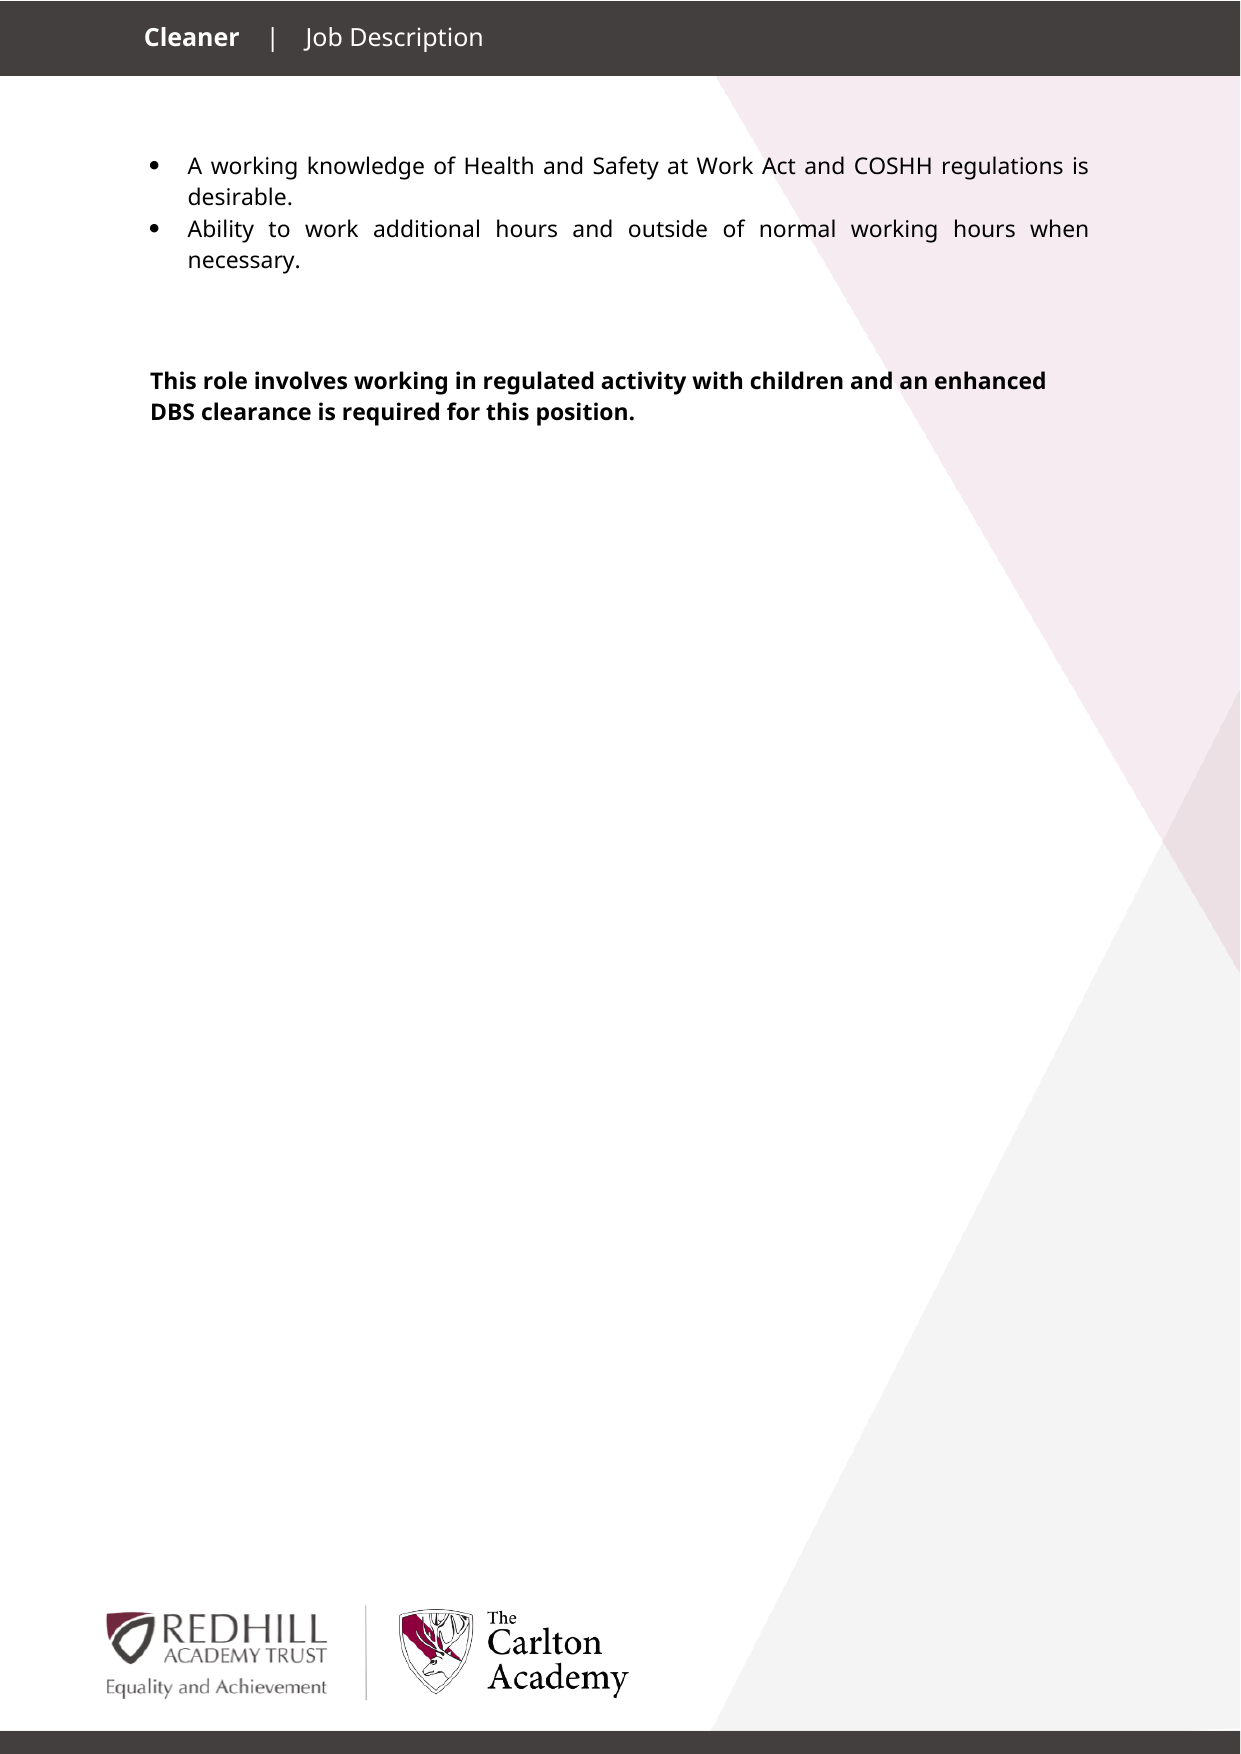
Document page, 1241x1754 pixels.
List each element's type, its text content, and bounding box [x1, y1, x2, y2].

list A working knowledge of Health and Safety at Work Act and COSHH regulations is desirable. [150, 150, 1090, 212]
picture [0, 1, 1241, 1754]
text This role involves working in regulated activity with children and an enhanced DBS clearance is required for this position. [150, 364, 1090, 427]
list Ability to work additional hours and outside of normal working hours when necessary. [150, 212, 1090, 275]
